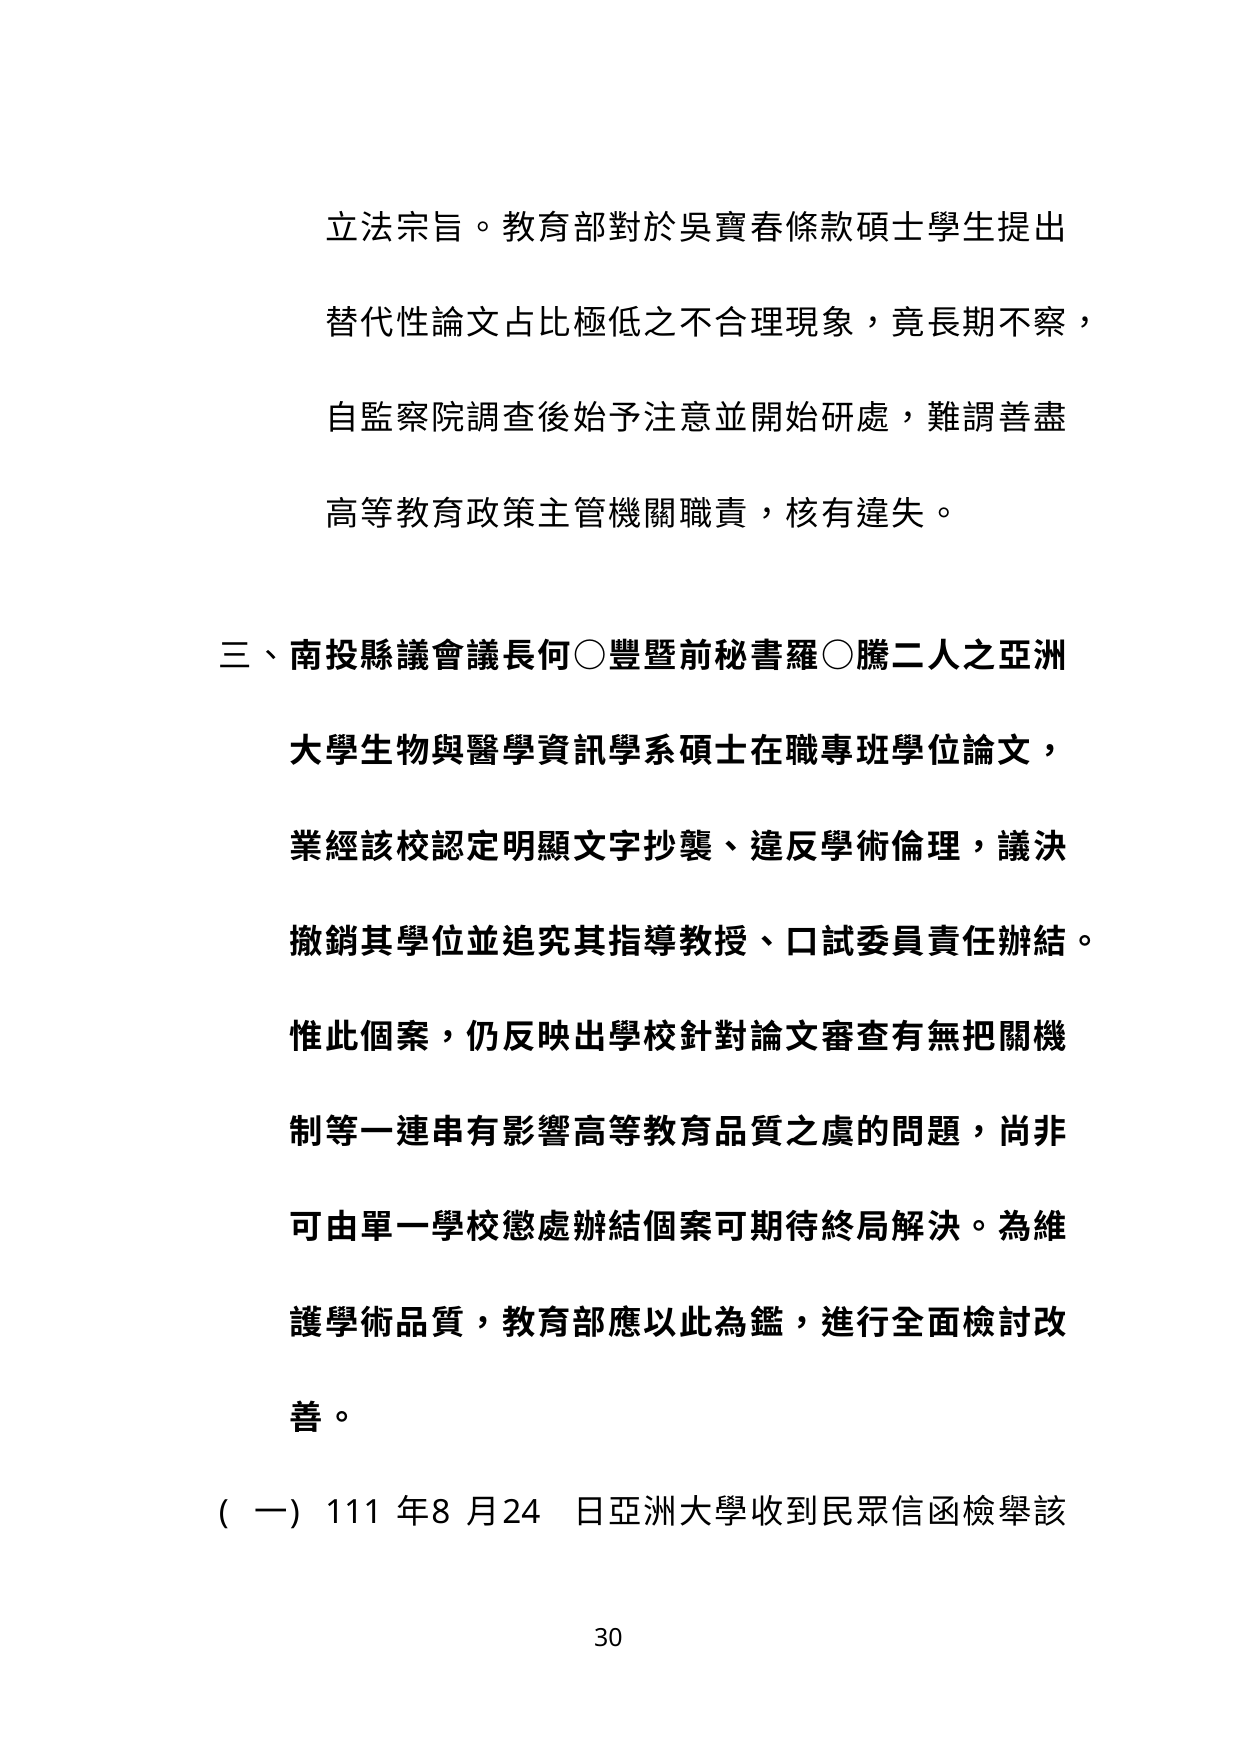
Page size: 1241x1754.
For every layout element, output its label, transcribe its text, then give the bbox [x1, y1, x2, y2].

subtitle 南投縣議會議長何○豐暨前秘書羅○騰二人之亞洲大學生物與醫學資訊學系碩士在職專班學位論文，業經該校認定明顯文字抄襲、違反學術倫理，議決撤銷其學位並追究其指導教授、口試委員責任辦結。惟此個案，仍反映出學校針對論文審查有無把關機制等一連串有影響高等教育品質之虞的問題，尚非可由單一學校懲處辦結個案可期待終局解決。為維護學術品質，教育部應以此為鑑，進行全面檢討改善。 [192, 606, 1069, 1462]
